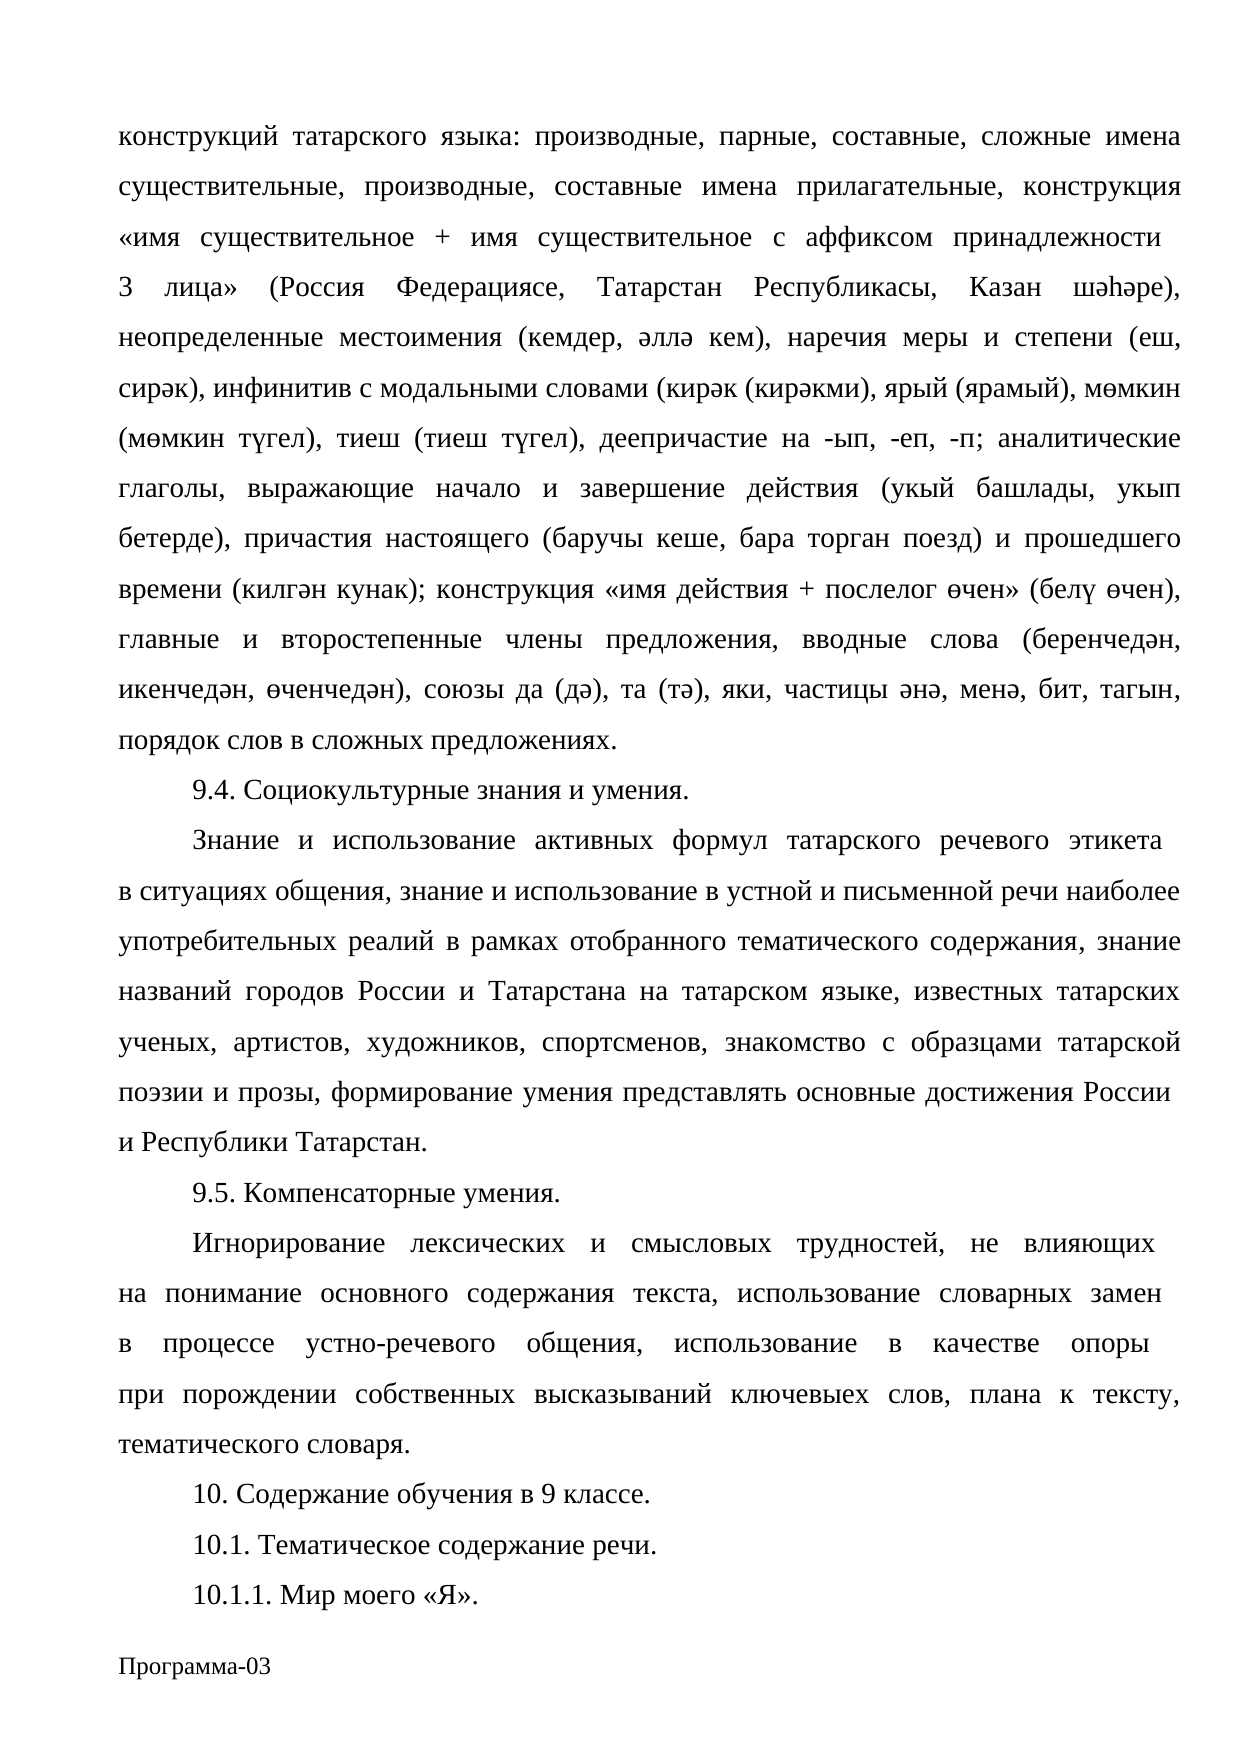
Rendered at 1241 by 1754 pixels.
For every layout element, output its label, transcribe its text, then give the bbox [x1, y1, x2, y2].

text 9.5. Компенсаторные умения. [118, 1175, 1181, 1208]
text 10.1.1. Мир моего «Я». [118, 1577, 1181, 1611]
text 9.4. Социокультурные знания и умения. [118, 772, 1181, 806]
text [118, 118, 1181, 755]
text 10. Содержание обучения в 9 классе. [118, 1477, 1181, 1510]
text Игнорирование лексических и смысловых трудностей, не влияющих на понимание основного содержания текста, использование словарных замен в процессе устно-речевого общения, использование в качестве опоры при порождении собственных высказываний ключевыех слов, плана к тексту, тематического словаря. [118, 1225, 1181, 1460]
text Знание и использование активных формул татарского речевого этикета в ситуациях общения, знание и использование в устной и письменной речи наиболее употребительных реалий в рамках отобранного тематического содержания, знание названий городов России и Татарстана на татарском языке, известных татарских ученых, артистов, художников, спортсменов, знакомство с образцами татарской поэзии и прозы, формирование умения представлять основные достижения России и Республики Татарстан. [118, 822, 1181, 1158]
text 10.1. Тематическое содержание речи. [118, 1527, 1181, 1560]
